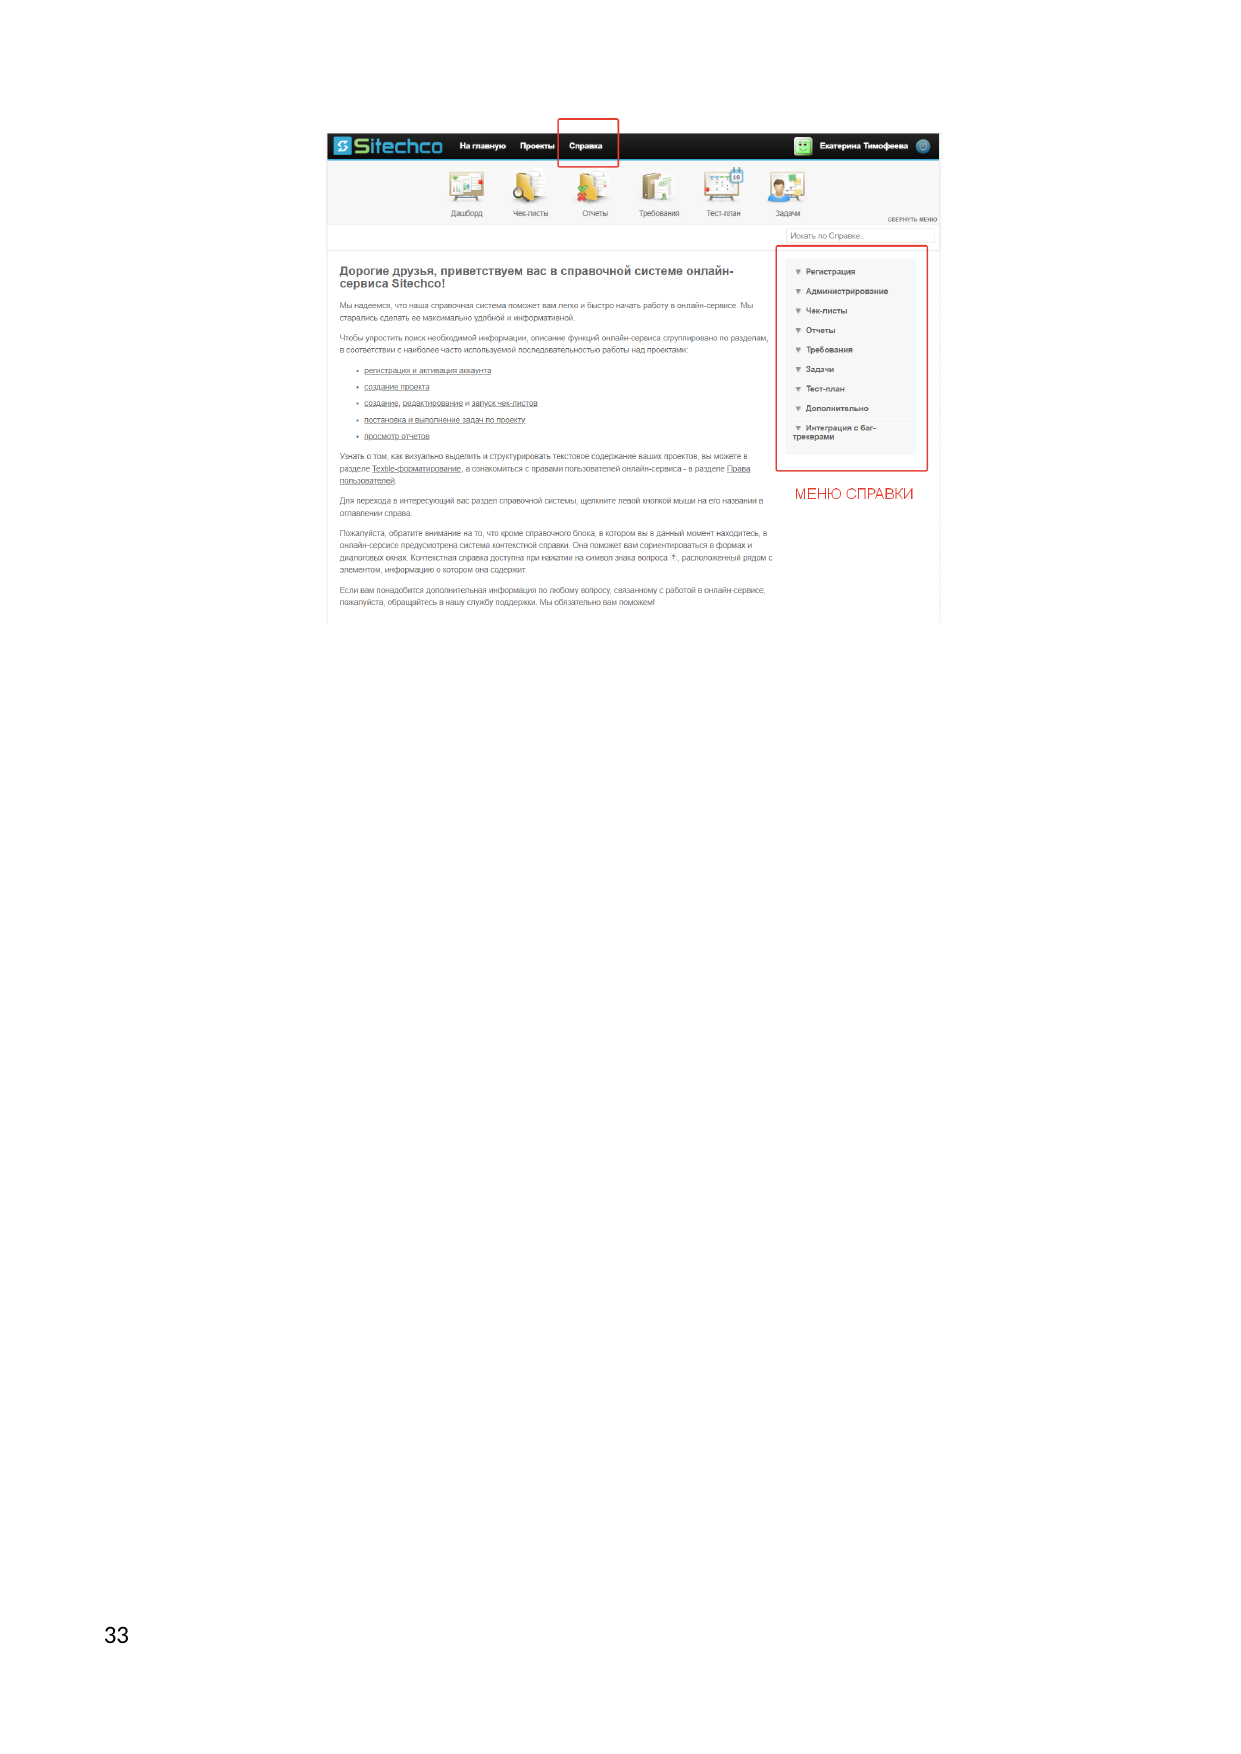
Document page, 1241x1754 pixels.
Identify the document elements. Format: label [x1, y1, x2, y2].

picture [325, 118, 943, 623]
